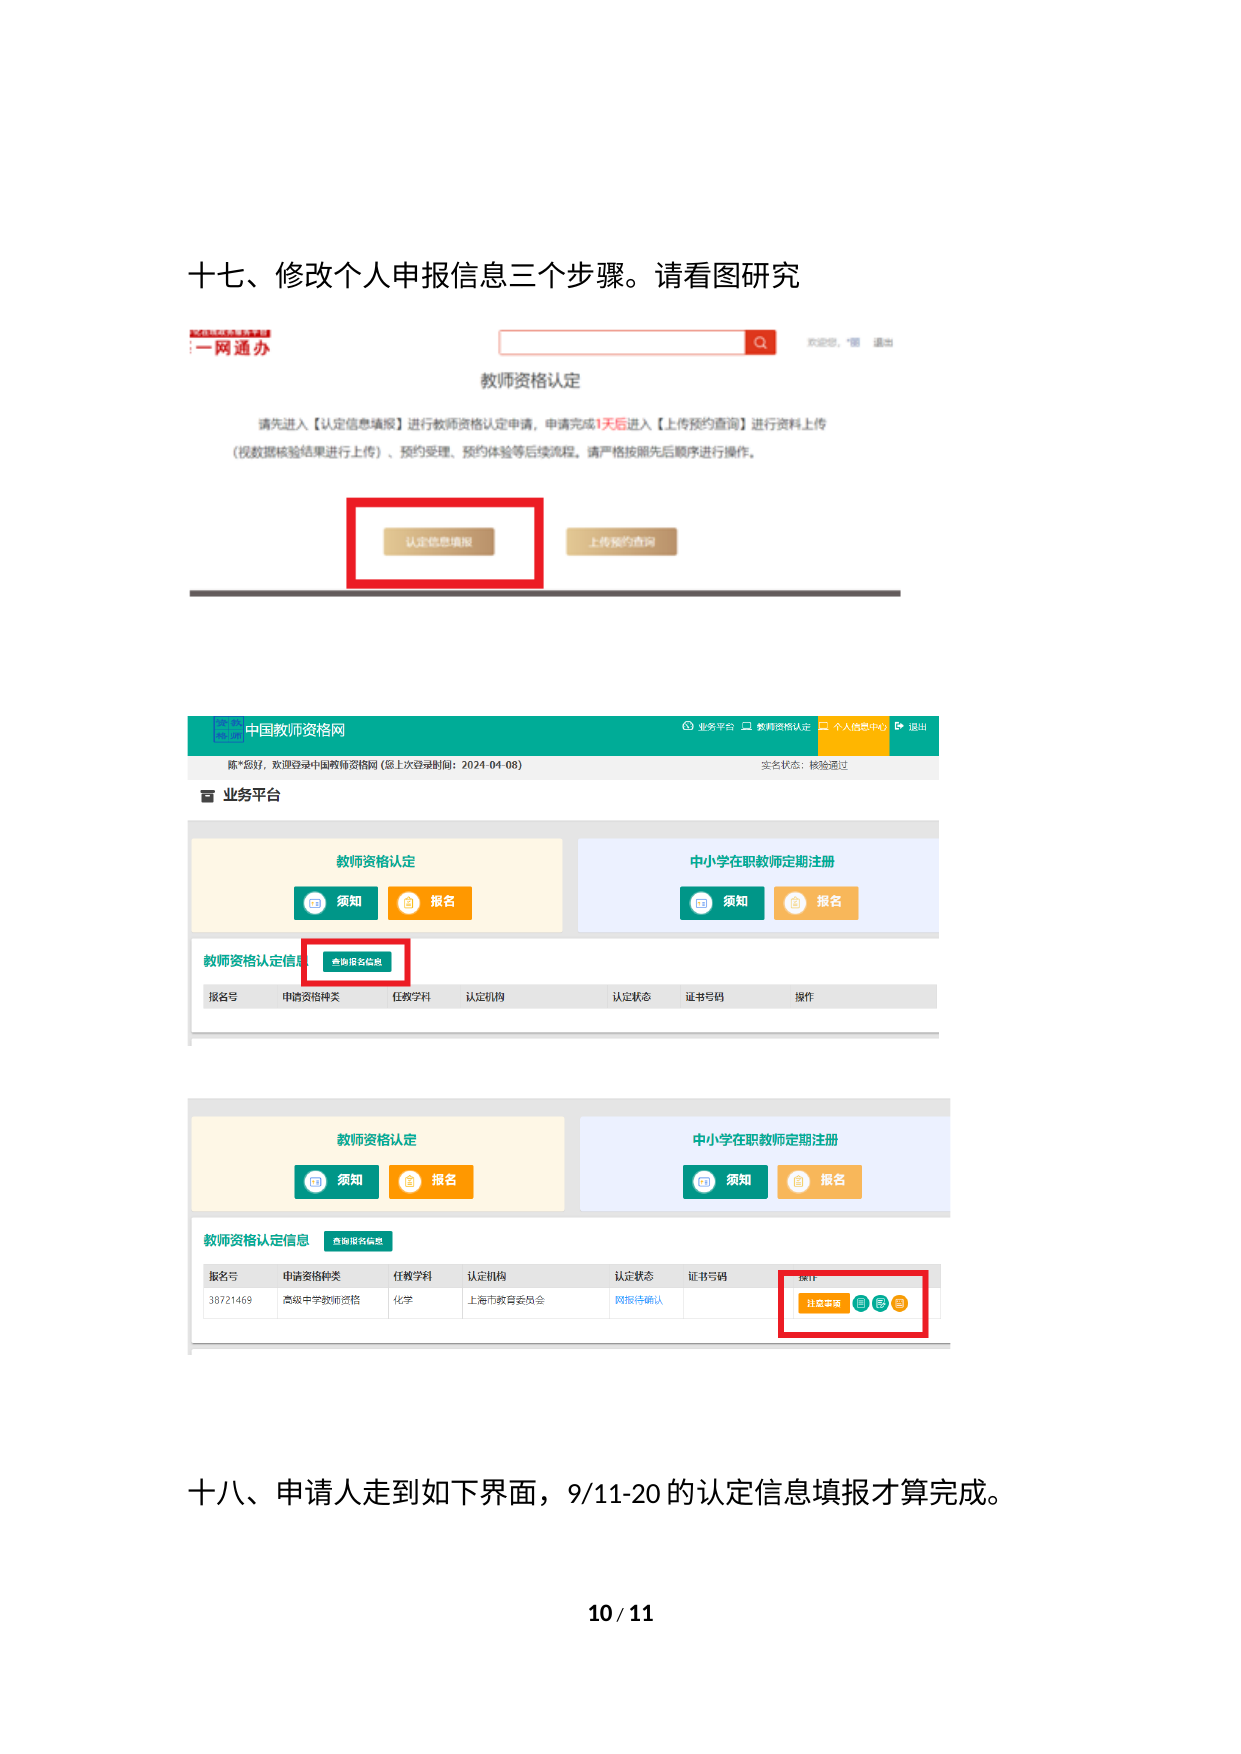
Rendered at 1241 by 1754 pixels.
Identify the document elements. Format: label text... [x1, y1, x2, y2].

text 十八、申请人走到如下界面，9/11-20的认定信息填报才算完成。 [187, 1458, 1053, 1523]
text 十七、修改个人申报信息三个步骤。请看图研究 [187, 241, 1053, 306]
picture [187, 1087, 951, 1355]
picture [187, 327, 904, 600]
picture [187, 716, 939, 1046]
